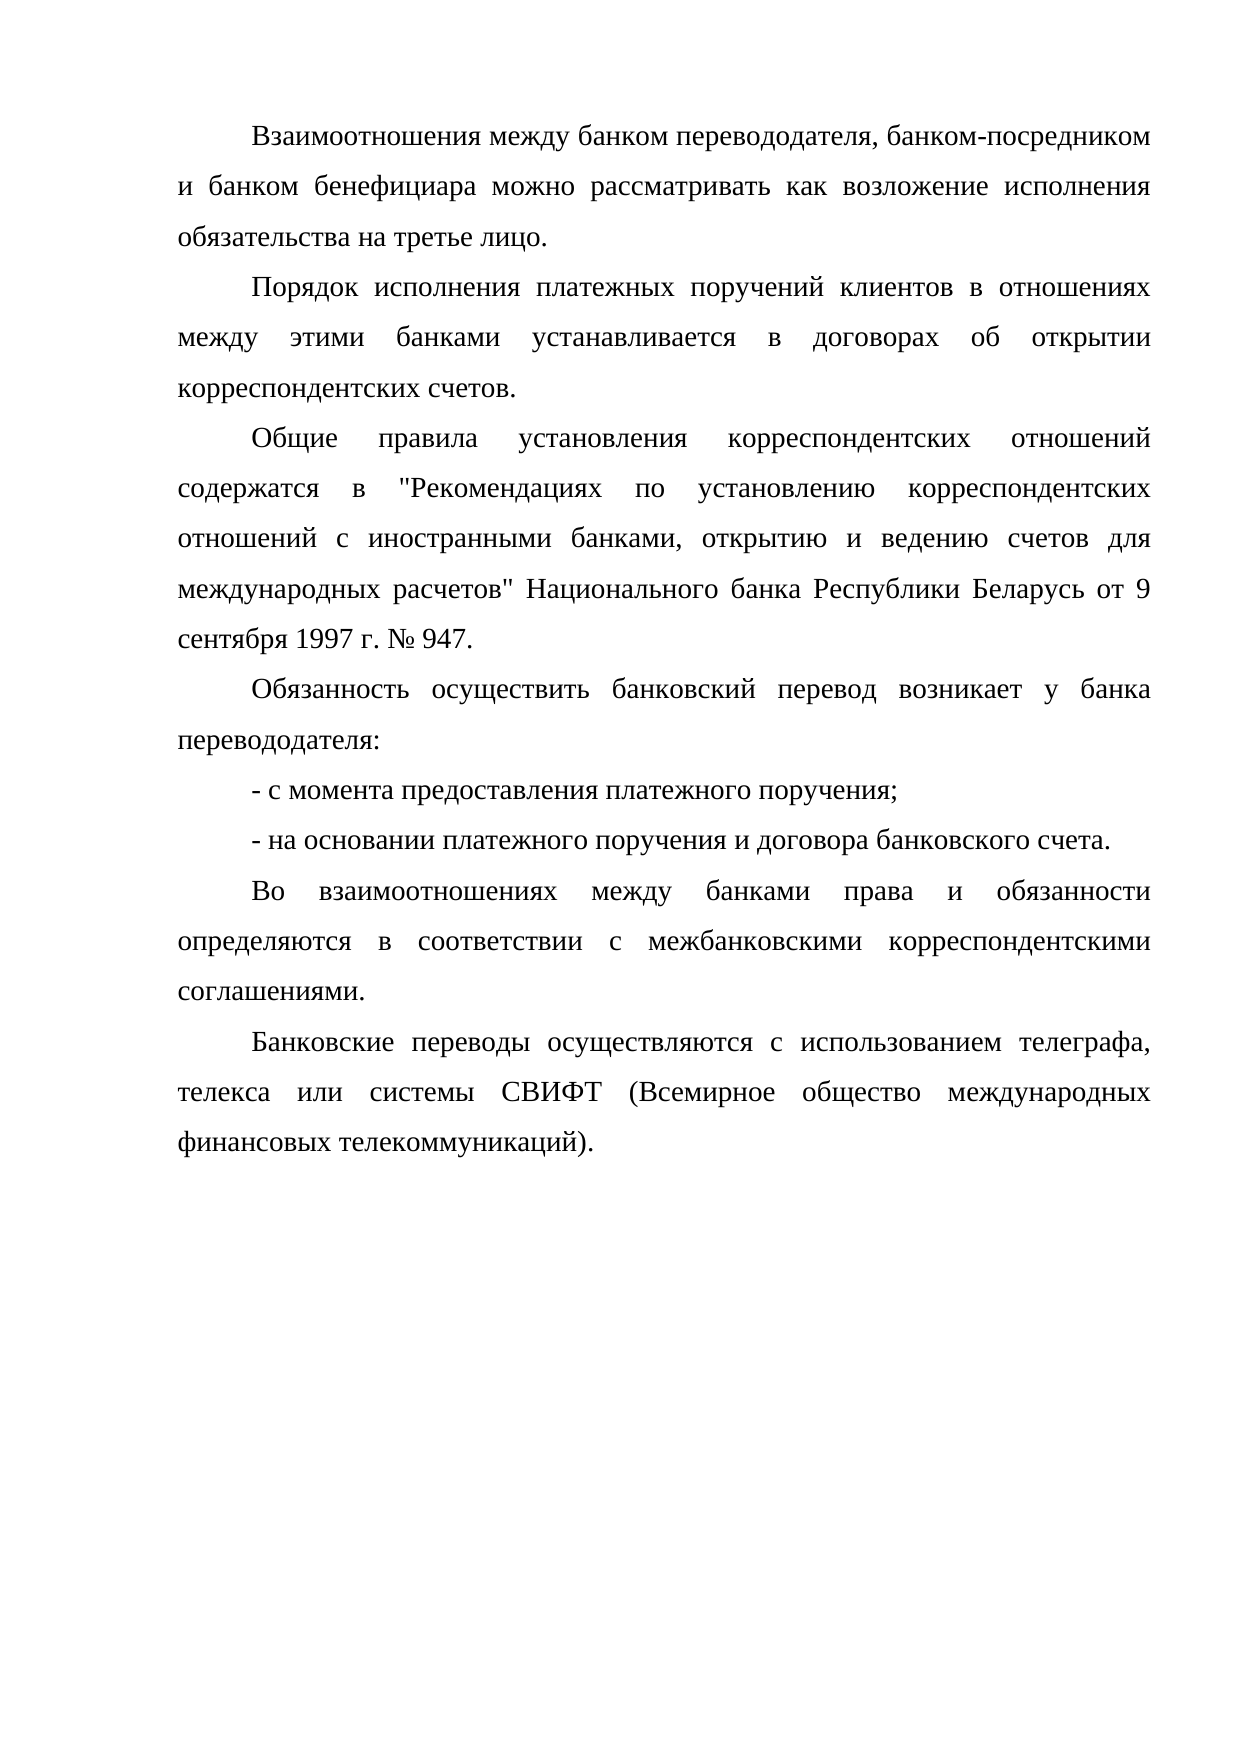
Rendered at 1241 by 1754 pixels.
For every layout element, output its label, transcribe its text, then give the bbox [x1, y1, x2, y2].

text Порядок исполнения платежных поручений клиентов в отношениях между этими банками устанавливается в договорах об открытии корреспондентских счетов. [177, 269, 1152, 403]
text Обязанность осуществить банковский перевод возникает у банка перевододателя: [177, 672, 1152, 755]
text Банковские переводы осуществляются с использованием телеграфа, телекса или системы СВИФТ (Всемирное общество международных финансовых телекоммуникаций). [177, 1024, 1152, 1158]
text - с момента предоставления платежного поручения; [177, 772, 1152, 806]
text Общие правила установления корреспондентских отношений содержатся в "Рекомендациях по установлению корреспондентских отношений с иностранными банками, открытию и ведению счетов для международных расчетов" Национального банка Республики Беларусь от 9 сентября . № 947. [177, 420, 1152, 655]
text Во взаимоотношениях между банками права и обязанности определяются в соответствии с межбанковскими корреспондентскими соглашениями. [177, 873, 1152, 1007]
text - на основании платежного поручения и договора банковского счета. [177, 822, 1152, 856]
text Взаимоотношения между банком перевододателя, банком-посредником и банком бенефициара можно рассматривать как возложение исполнения обязательства на третье лицо. [177, 118, 1152, 252]
